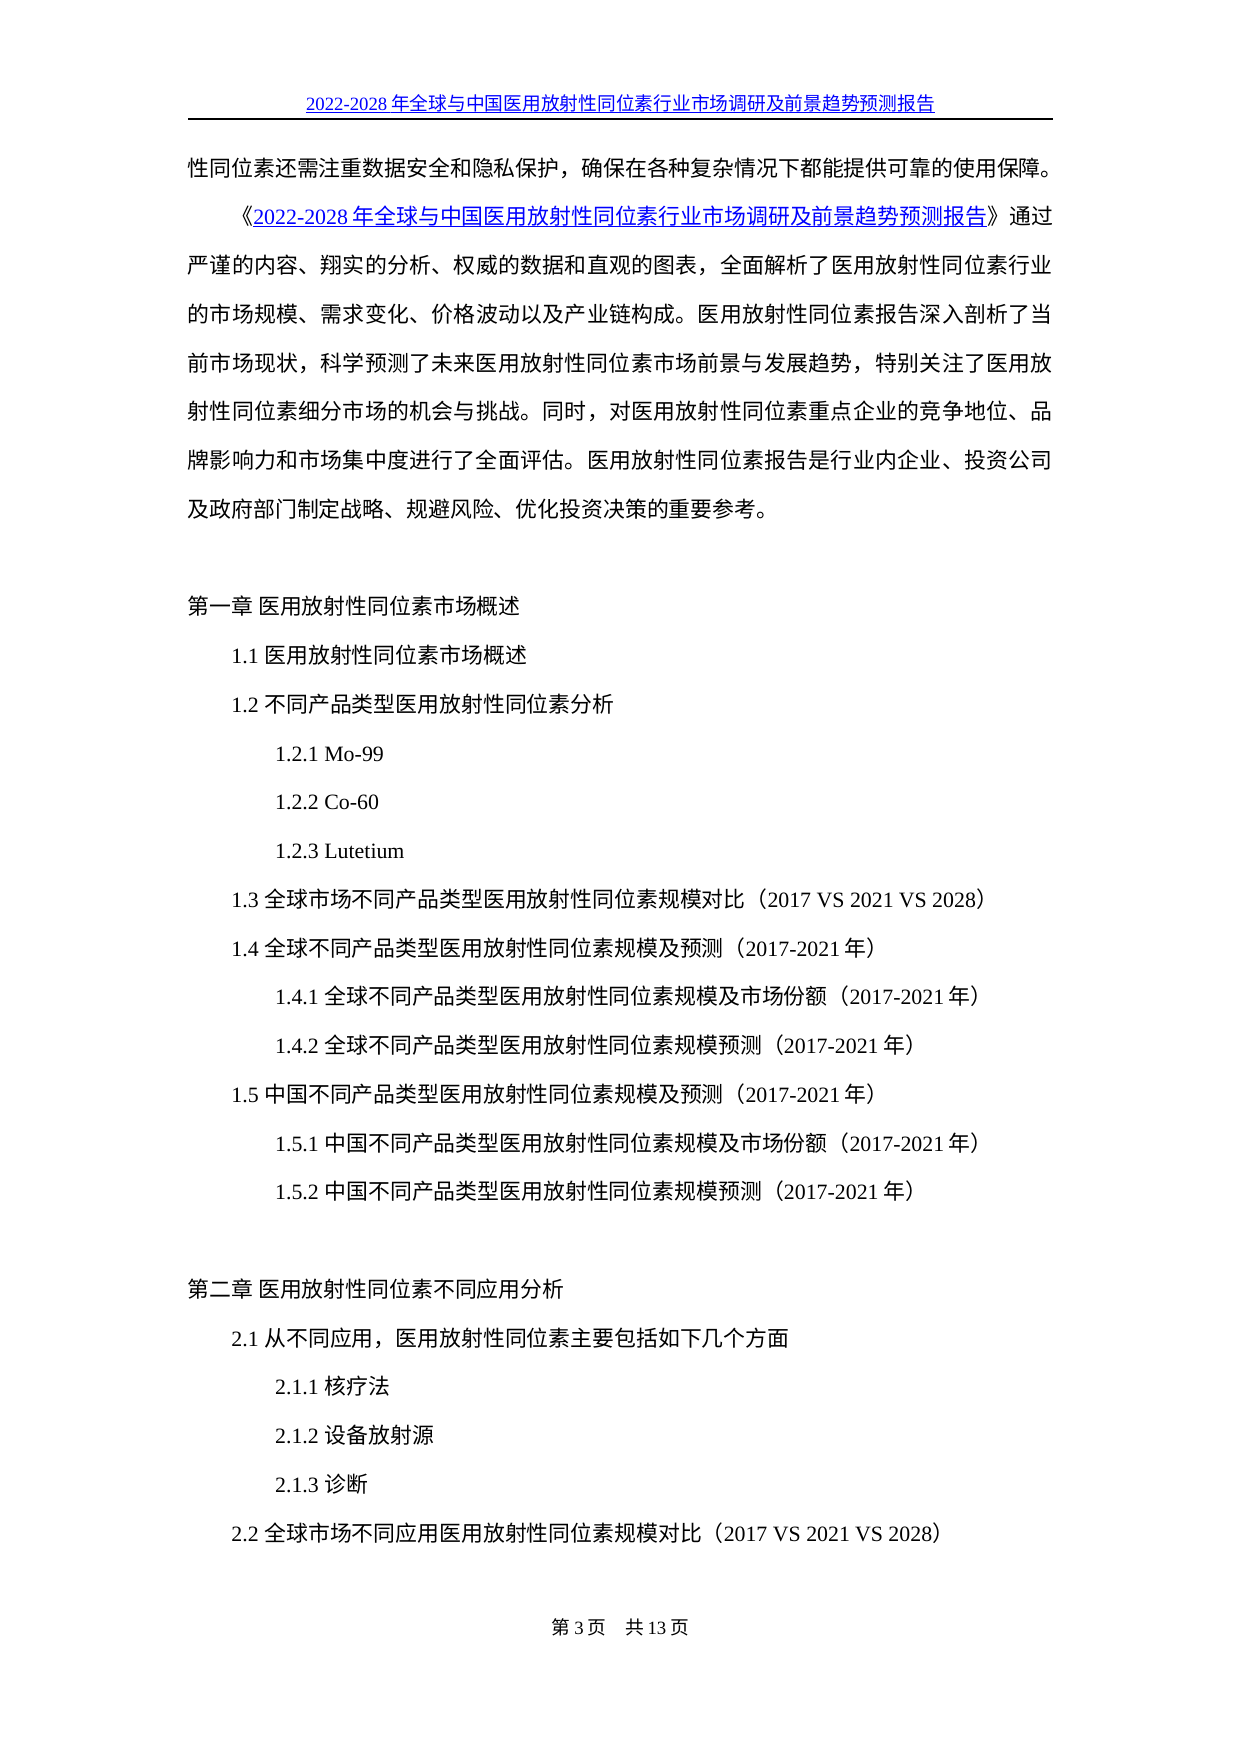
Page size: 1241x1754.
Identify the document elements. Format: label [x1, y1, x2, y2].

text [187, 150, 1053, 1548]
